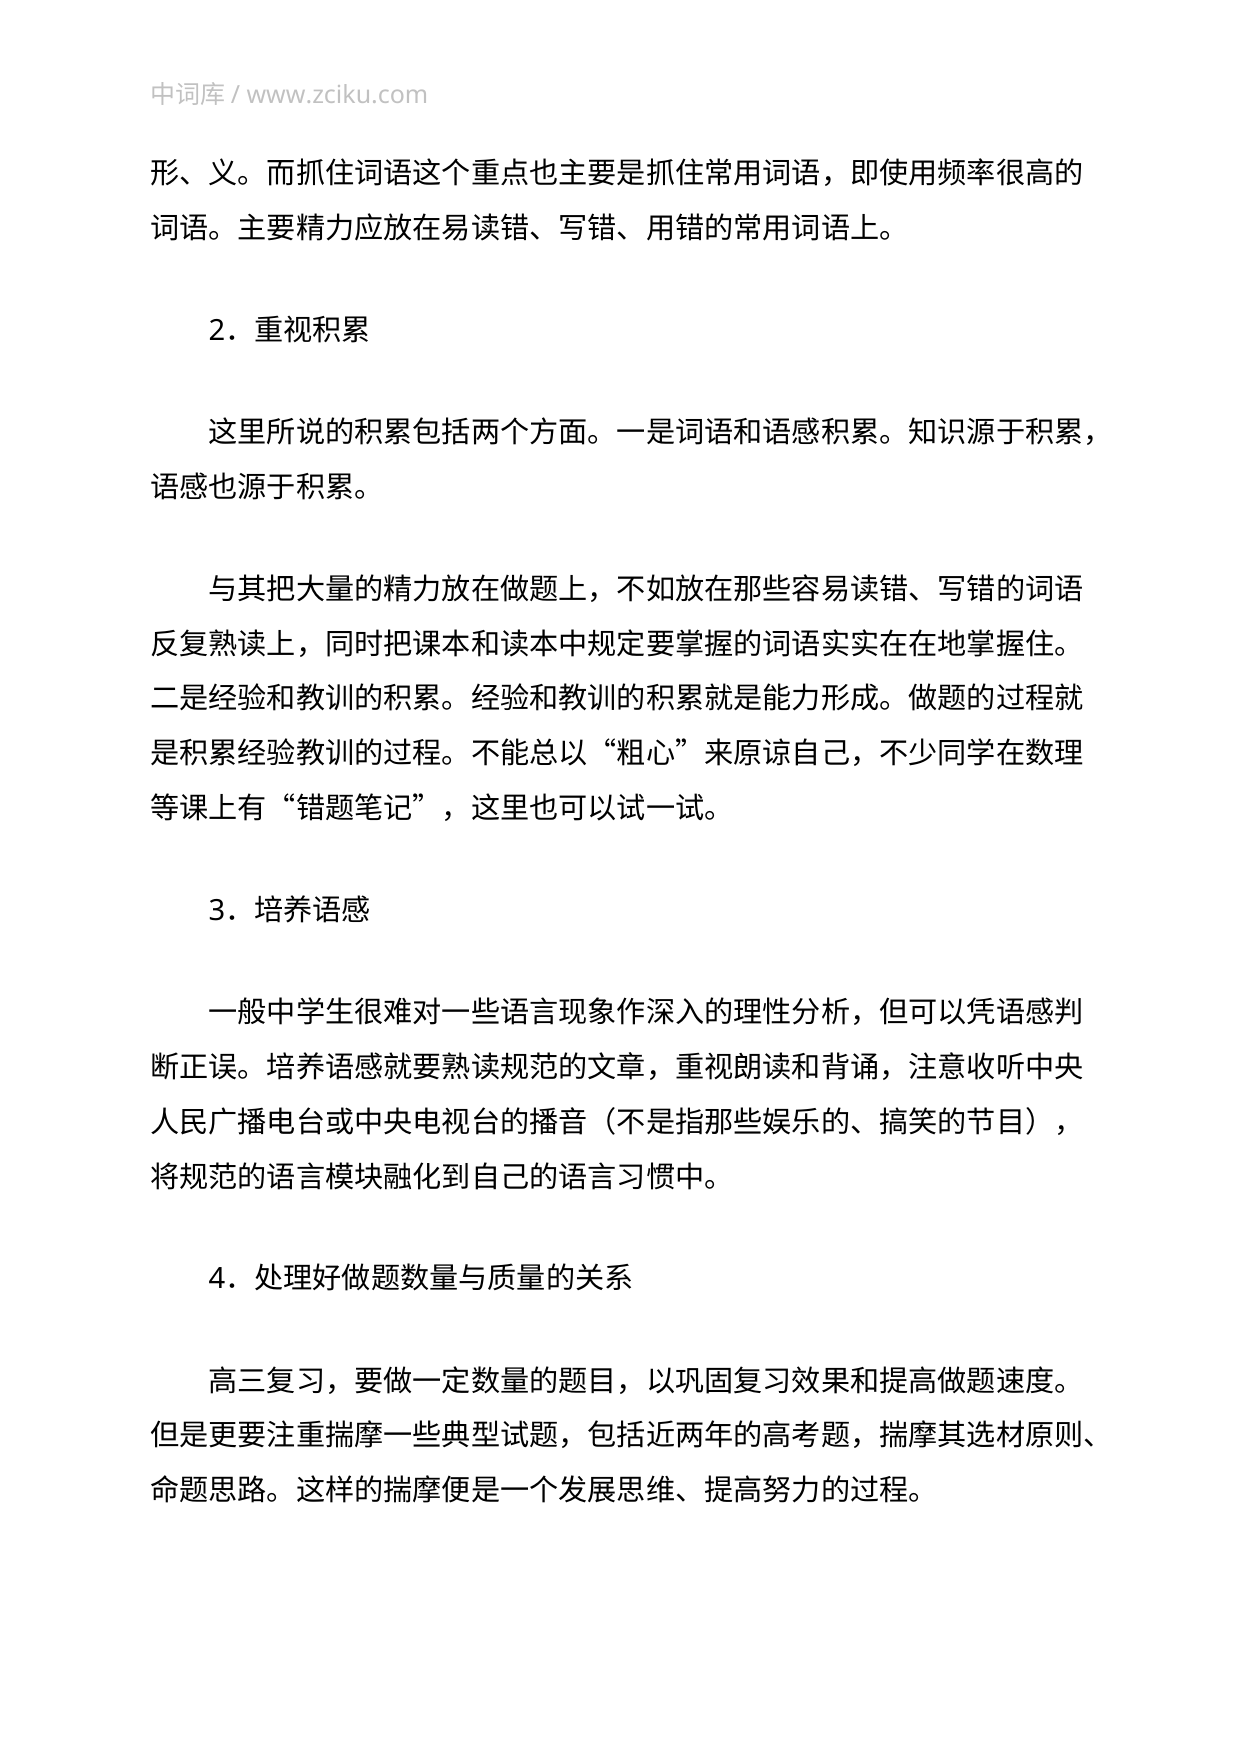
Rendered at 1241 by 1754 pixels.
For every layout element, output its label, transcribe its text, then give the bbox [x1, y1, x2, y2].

text 高三复习，要做一定数量的题目，以巩固复习效果和提高做题速度。但是更要注重揣摩一些典型试题，包括近两年的高考题，揣摩其选材原则、命题思路。这样的揣摩便是一个发展思维、提高努力的过程。 [150, 1357, 1090, 1509]
text 4．处理好做题数量与质量的关系 [150, 1255, 1090, 1297]
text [150, 150, 1090, 247]
text 2．重视积累 [150, 307, 1090, 349]
text 这里所说的积累包括两个方面。一是词语和语感积累。知识源于积累，语感也源于积累。 [150, 409, 1090, 506]
text 与其把大量的精力放在做题上，不如放在那些容易读错、写错的词语反复熟读上，同时把课本和读本中规定要掌握的词语实实在在地掌握住。二是经验和教训的积累。经验和教训的积累就是能力形成。做题的过程就是积累经验教训的过程。不能总以“粗心”来原谅自己，不少同学在数理等课上有“错题笔记”，这里也可以试一试。 [150, 565, 1090, 827]
text 一般中学生很难对一些语言现象作深入的理性分析，但可以凭语感判断正误。培养语感就要熟读规范的文章，重视朗读和背诵，注意收听中央人民广播电台或中央电视台的播音（不是指那些娱乐的、搞笑的节目），将规范的语言模块融化到自己的语言习惯中。 [150, 989, 1090, 1196]
text 3．培养语感 [150, 887, 1090, 929]
